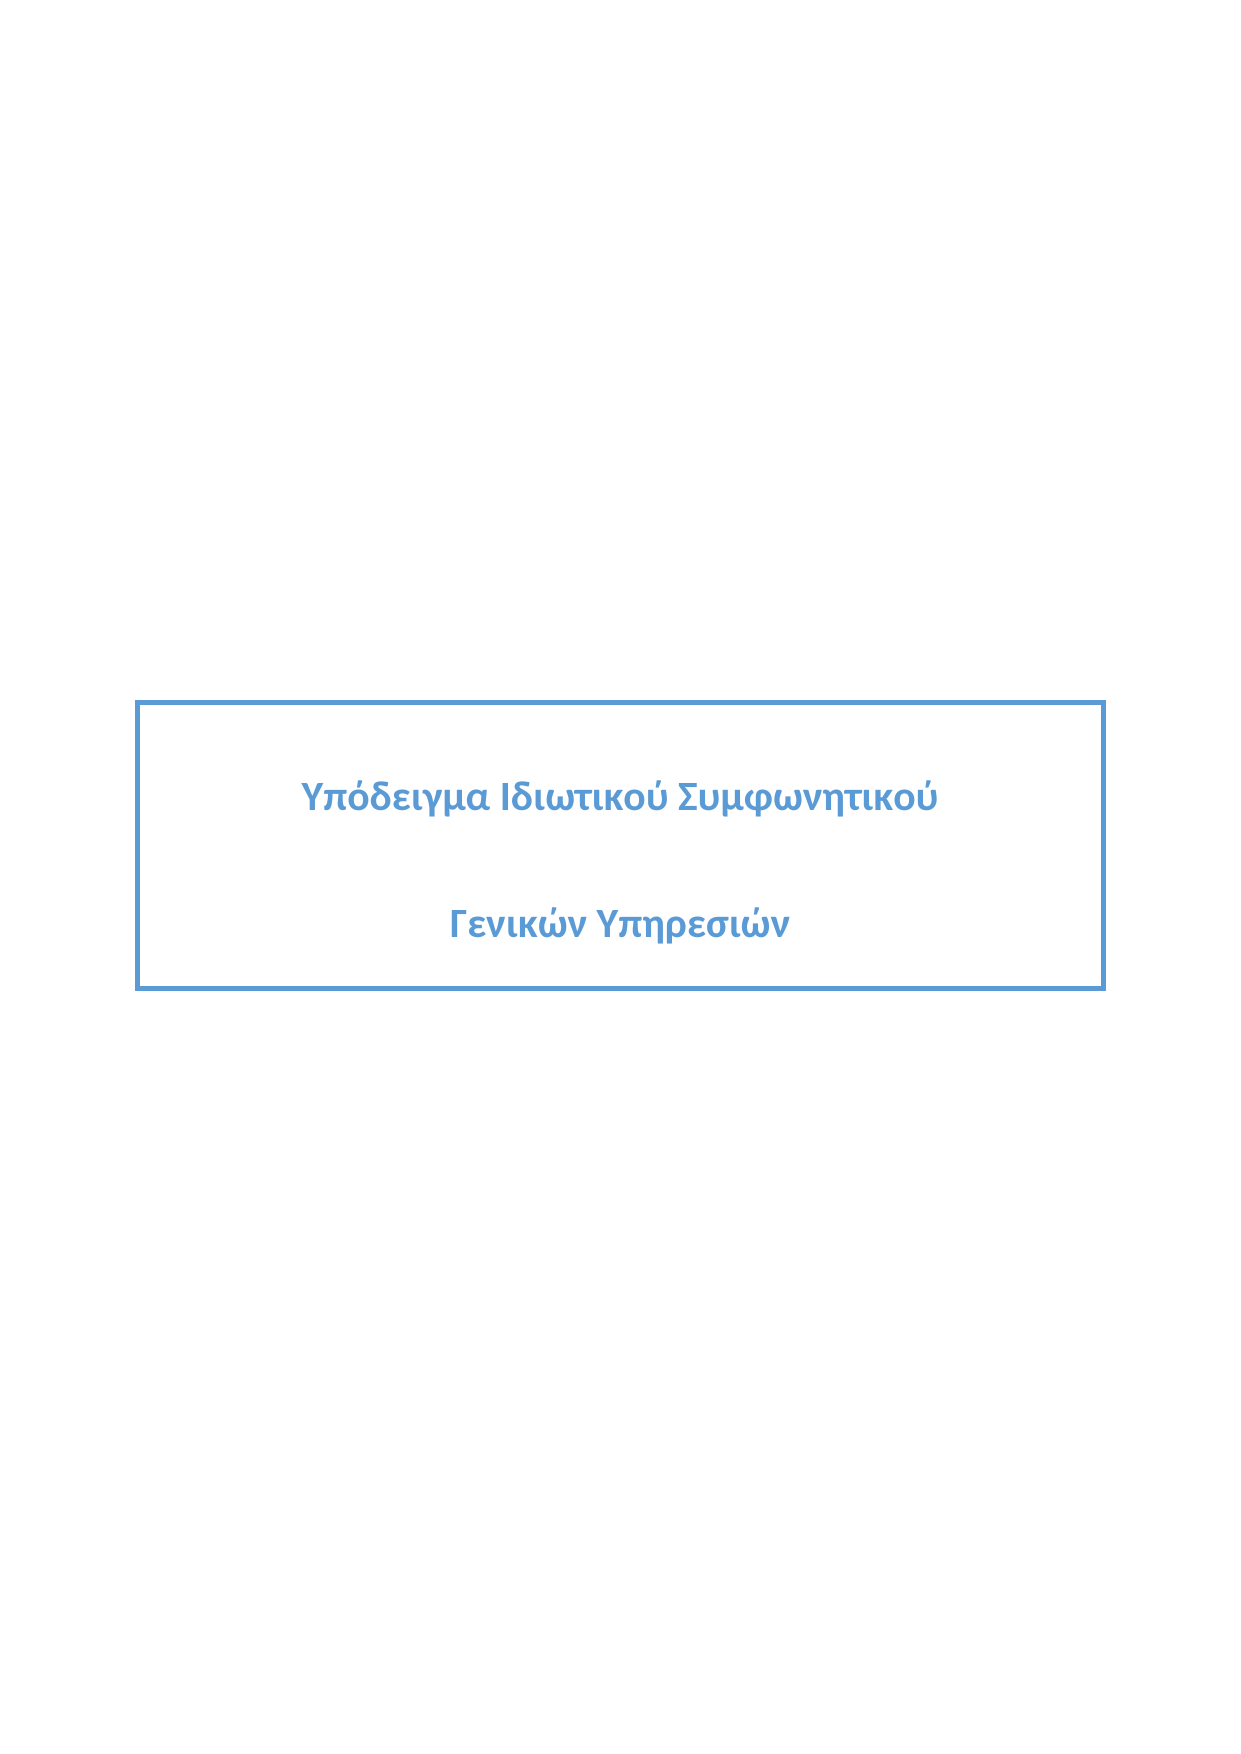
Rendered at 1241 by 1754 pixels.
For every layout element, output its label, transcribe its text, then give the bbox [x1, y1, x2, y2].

text Υπόδειγμα Ιδιωτικού Συμφωνητικού [140, 763, 1101, 821]
text Γενικών Υπηρεσιών [140, 890, 1101, 948]
